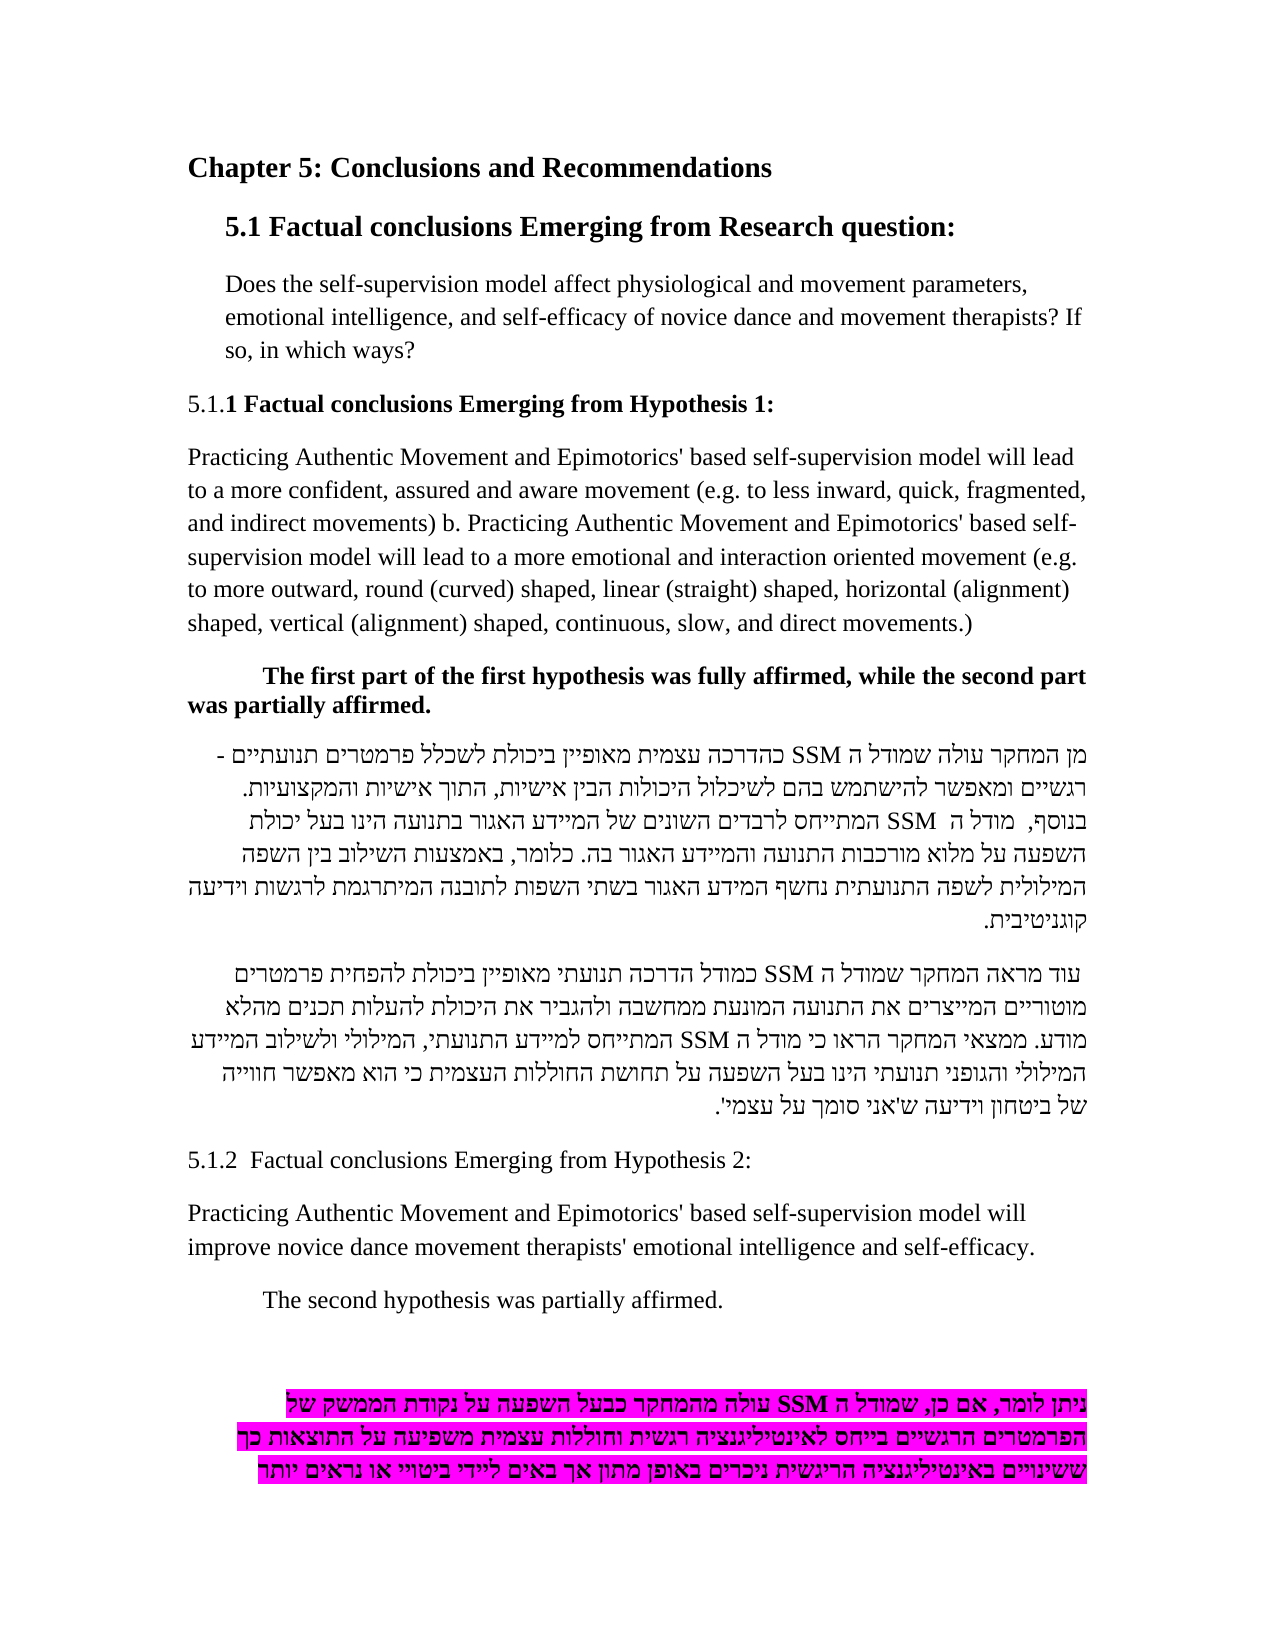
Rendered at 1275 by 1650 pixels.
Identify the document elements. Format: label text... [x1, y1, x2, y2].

text 5.1 Factual conclusions Emerging from Research question: [225, 209, 1087, 243]
text Does the self-supervision model affect physiological and movement parameters, emotional intelligence, and self-efficacy of novice dance and movement therapists? If so, in which ways? [225, 269, 1087, 363]
text The second hypothesis was partially affirmed. [187, 1285, 1087, 1314]
text Chapter 5: Conclusions and Recommendations [187, 150, 1087, 183]
text Practicing Authentic Movement and Epimotorics' based self-supervision model will improve novice dance movement therapists' emotional intelligence and self-efficacy. [187, 1198, 1087, 1260]
text Practicing Authentic Movement and Epimotorics' based self-supervision model will lead to a more confident, assured and aware movement (e.g. to less inward, quick, fragmented, and indirect movements) b. Practicing Authentic Movement and Epimotorics' based self-supervision model will lead to a more emotional and interaction oriented movement (e.g. to more outward, round (curved) shaped, linear (straight) shaped, horizontal (alignment) shaped, vertical (alignment) shaped, continuous, slow, and direct movements.) [187, 442, 1087, 636]
text The first part of the first hypothesis was fully affirmed, while the second part was partially affirmed. [187, 661, 1087, 719]
text 5.1.1 Factual conclusions Emerging from Hypothesis 1: [187, 389, 1087, 417]
text 5.1.2 Factual conclusions Emerging from Hypothesis 2: [187, 1145, 1087, 1173]
text מן המחקר עולה שמודל ה SSM כהדרכה עצמית מאופיין ביכולת לשכלל פרמטרים תנועתיים - רגשיים ומאפשר להישתמש בהם לשיכלול היכולות הבין אישיות, התוך אישיות והמקצועיות. בנוסף, מודל ה SSM המתייחס לרבדים השונים של המיידע האגור בתנועה הינו בעל יכולת השפעה על מלוא מורכבות התנועה והמיידע האגור בה. כלומר, באמצעות השילוב בין השפה המילולית לשפה התנועתית נחשף המידע האגור בשתי השפות לתובנה המיתרגמת לרגשות וידיעה קוגניטיבית. [187, 740, 1087, 934]
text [187, 1389, 1087, 1484]
text עוד מראה המחקר שמודל ה SSM כמודל הדרכה תנועתי מאופיין ביכולת להפחית פרמטרים מוטוריים המייצרים את התנועה המונעת ממחשבה ולהגביר את היכולת להעלות תכנים מהלא מודע. ממצאי המחקר הראו כי מודל ה SSM המתייחס למיידע התנועתי, המילולי ולשילוב המיידע המילולי והגופני תנועתי הינו בעל השפעה על תחושת החוללות העצמית כי הוא מאפשר חווייה של ביטחון וידיעה ש'אני סומך על עצמי'. [187, 959, 1087, 1119]
